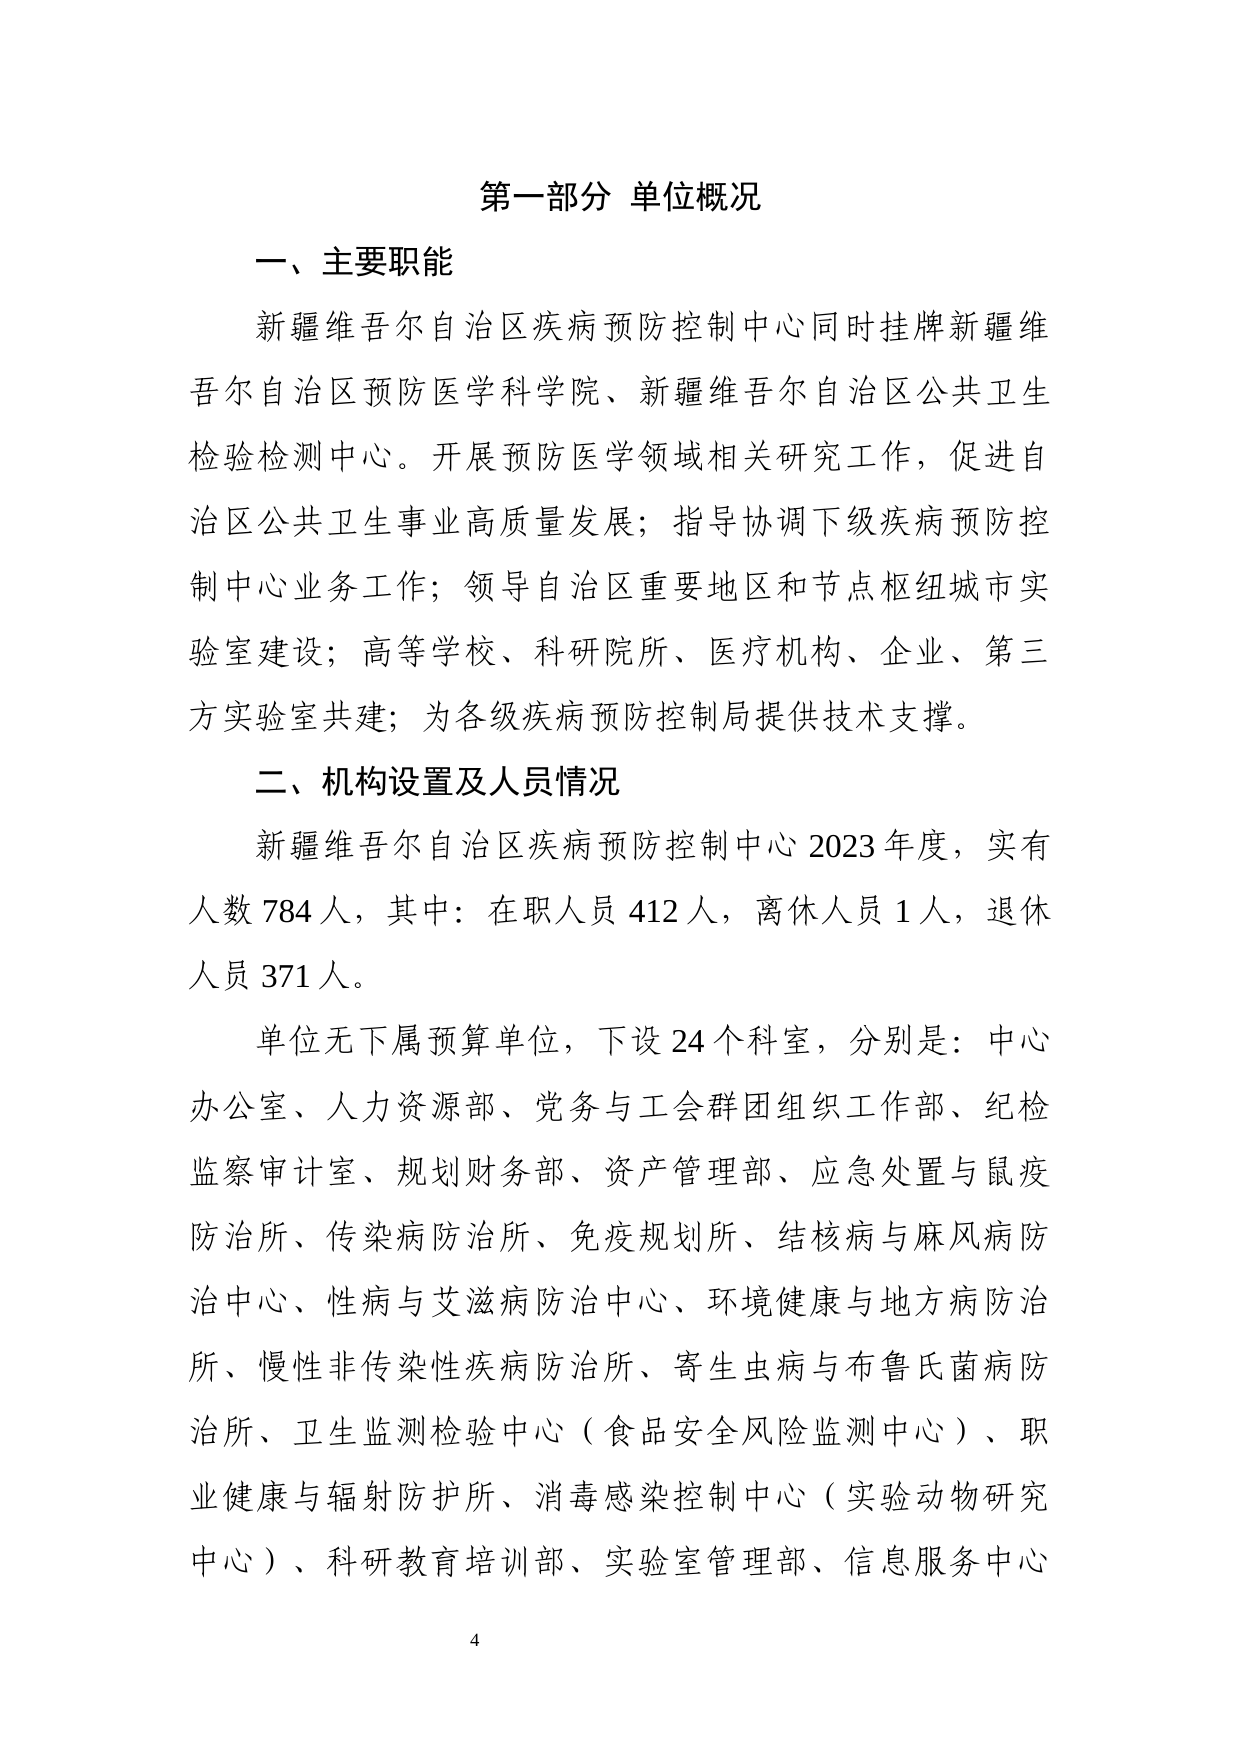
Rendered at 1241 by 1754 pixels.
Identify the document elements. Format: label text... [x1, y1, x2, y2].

text 一、主要职能 [187, 227, 1053, 292]
text 新疆维吾尔自治区疾病预防控制中心2023年度，实有人数784人，其中：在职人员412人，离休人员1人，退休人员371人。 [187, 812, 1053, 1007]
text 二、机构设置及人员情况 [187, 747, 1053, 812]
text 第一部分 单位概况 [187, 162, 1053, 227]
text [187, 1007, 1053, 1592]
text 新疆维吾尔自治区疾病预防控制中心同时挂牌新疆维吾尔自治区预防医学科学院、新疆维吾尔自治区公共卫生检验检测中心。开展预防医学领域相关研究工作，促进自治区公共卫生事业高质量发展；指导协调下级疾病预防控制中心业务工作；领导自治区重要地区和节点枢纽城市实验室建设；高等学校、科研院所、医疗机构、企业、第三方实验室共建；为各级疾病预防控制局提供技术支撑。 [187, 292, 1053, 747]
